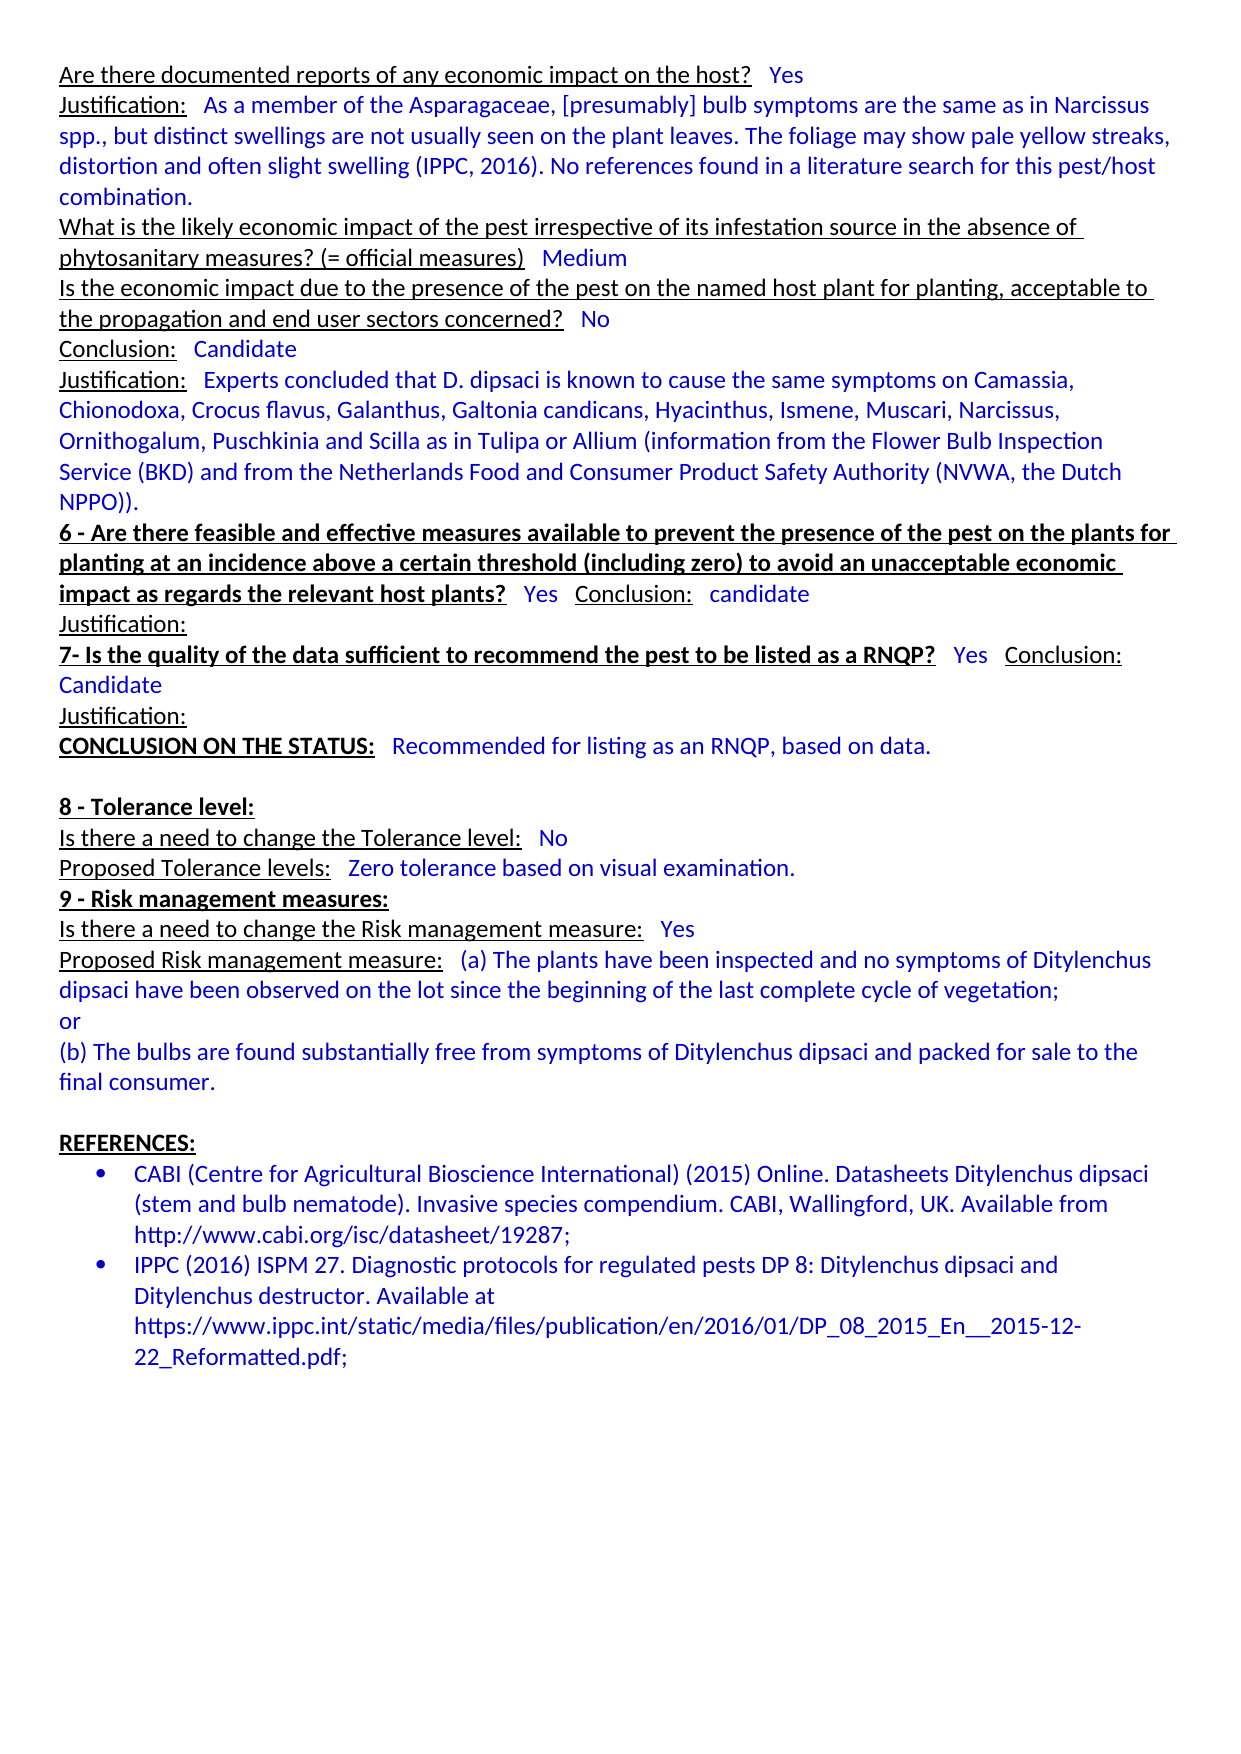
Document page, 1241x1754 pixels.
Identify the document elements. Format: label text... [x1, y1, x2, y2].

list IPPC (2016) ISPM 27. Diagnostic protocols for regulated pests DP 8: Ditylenchus dipsaci and Ditylenchus destructor. Available at https://www.ippc.int/static/media/files/publication/en/2016/01/DP_08_2015_En__2015-12-22_Reformatted.pdf; [96, 1249, 1181, 1371]
list CABI (Centre for Agricultural Bioscience International) (2015) Online. Datasheets Ditylenchus dipsaci (stem and bulb nematode). Invasive species compendium. CABI, Wallingford, UK. Available from http://www.cabi.org/isc/datasheet/19287; [96, 1158, 1181, 1249]
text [59, 59, 1181, 1158]
